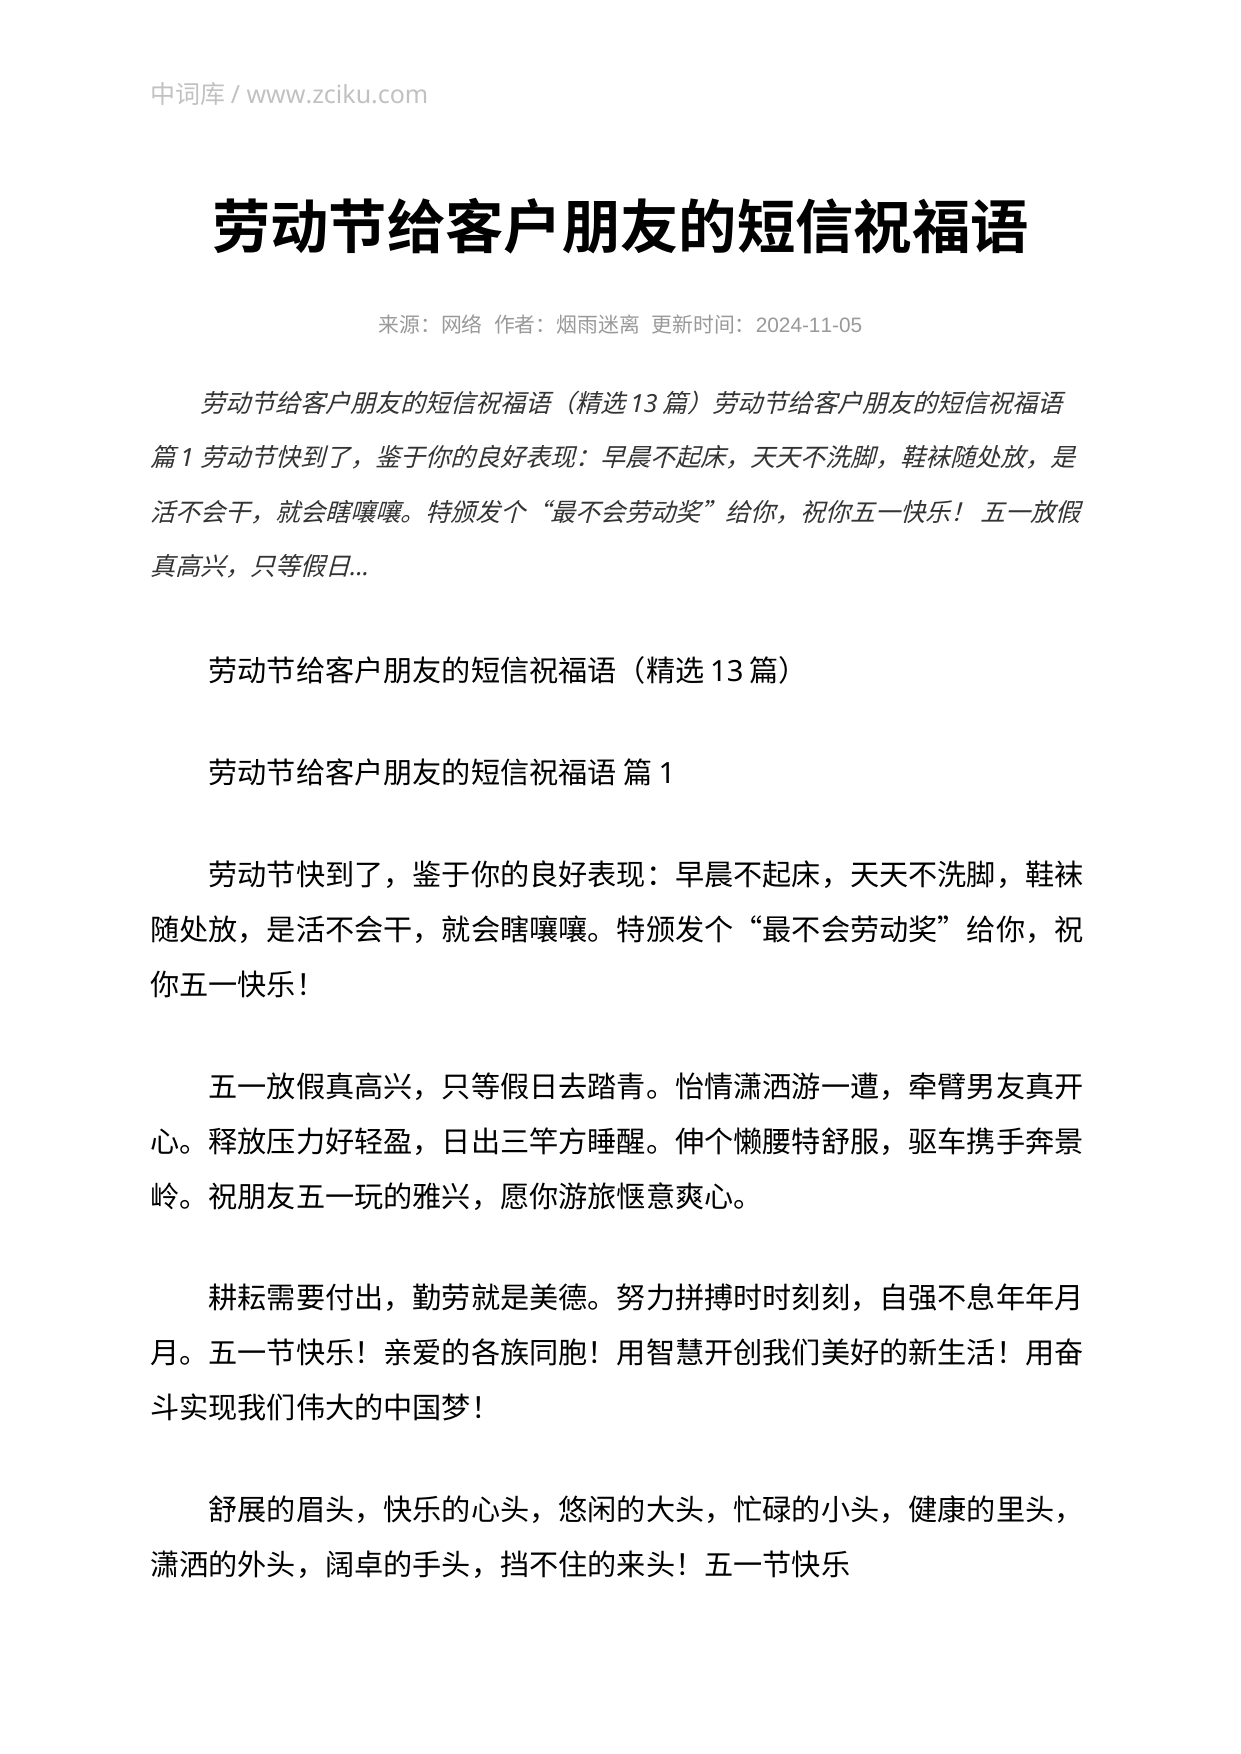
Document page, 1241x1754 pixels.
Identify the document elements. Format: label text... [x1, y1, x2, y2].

text 劳动节快到了，鉴于你的良好表现：早晨不起床，天天不洗脚，鞋袜随处放，是活不会干，就会瞎嚷嚷。特颁发个“最不会劳动奖”给你，祝你五一快乐！ [150, 852, 1090, 1004]
text 舒展的眉头，快乐的心头，悠闲的大头，忙碌的小头，健康的里头，潇洒的外头，阔卓的手头，挡不住的来头！五一节快乐 [150, 1486, 1090, 1584]
text 来源：网络 作者：烟雨迷离 更新时间：2024-11-05 [150, 313, 1090, 337]
subtitle 劳动节给客户朋友的短信祝福语 [150, 181, 1090, 266]
text 五一放假真高兴，只等假日去踏青。怡情潇洒游一遭，牵臂男友真开心。释放压力好轻盈，日出三竿方睡醒。伸个懒腰特舒服，驱车携手奔景岭。祝朋友五一玩的雅兴，愿你游旅惬意爽心。 [150, 1063, 1090, 1215]
text 劳动节给客户朋友的短信祝福语 篇1 [150, 750, 1090, 792]
text 劳动节给客户朋友的短信祝福语（精选13篇）劳动节给客户朋友的短信祝福语 篇1 劳动节快到了，鉴于你的良好表现：早晨不起床，天天不洗脚，鞋袜随处放，是活不会干，就会瞎嚷嚷。特颁发个“最不会劳动奖”给你，祝你五一快乐！ 五一放假真高兴，只等假日... [150, 383, 1090, 583]
text 劳动节给客户朋友的短信祝福语（精选13篇） [150, 648, 1090, 690]
text 耕耘需要付出，勤劳就是美德。努力拼搏时时刻刻，自强不息年年月月。五一节快乐！亲爱的各族同胞！用智慧开创我们美好的新生活！用奋斗实现我们伟大的中国梦！ [150, 1275, 1090, 1427]
